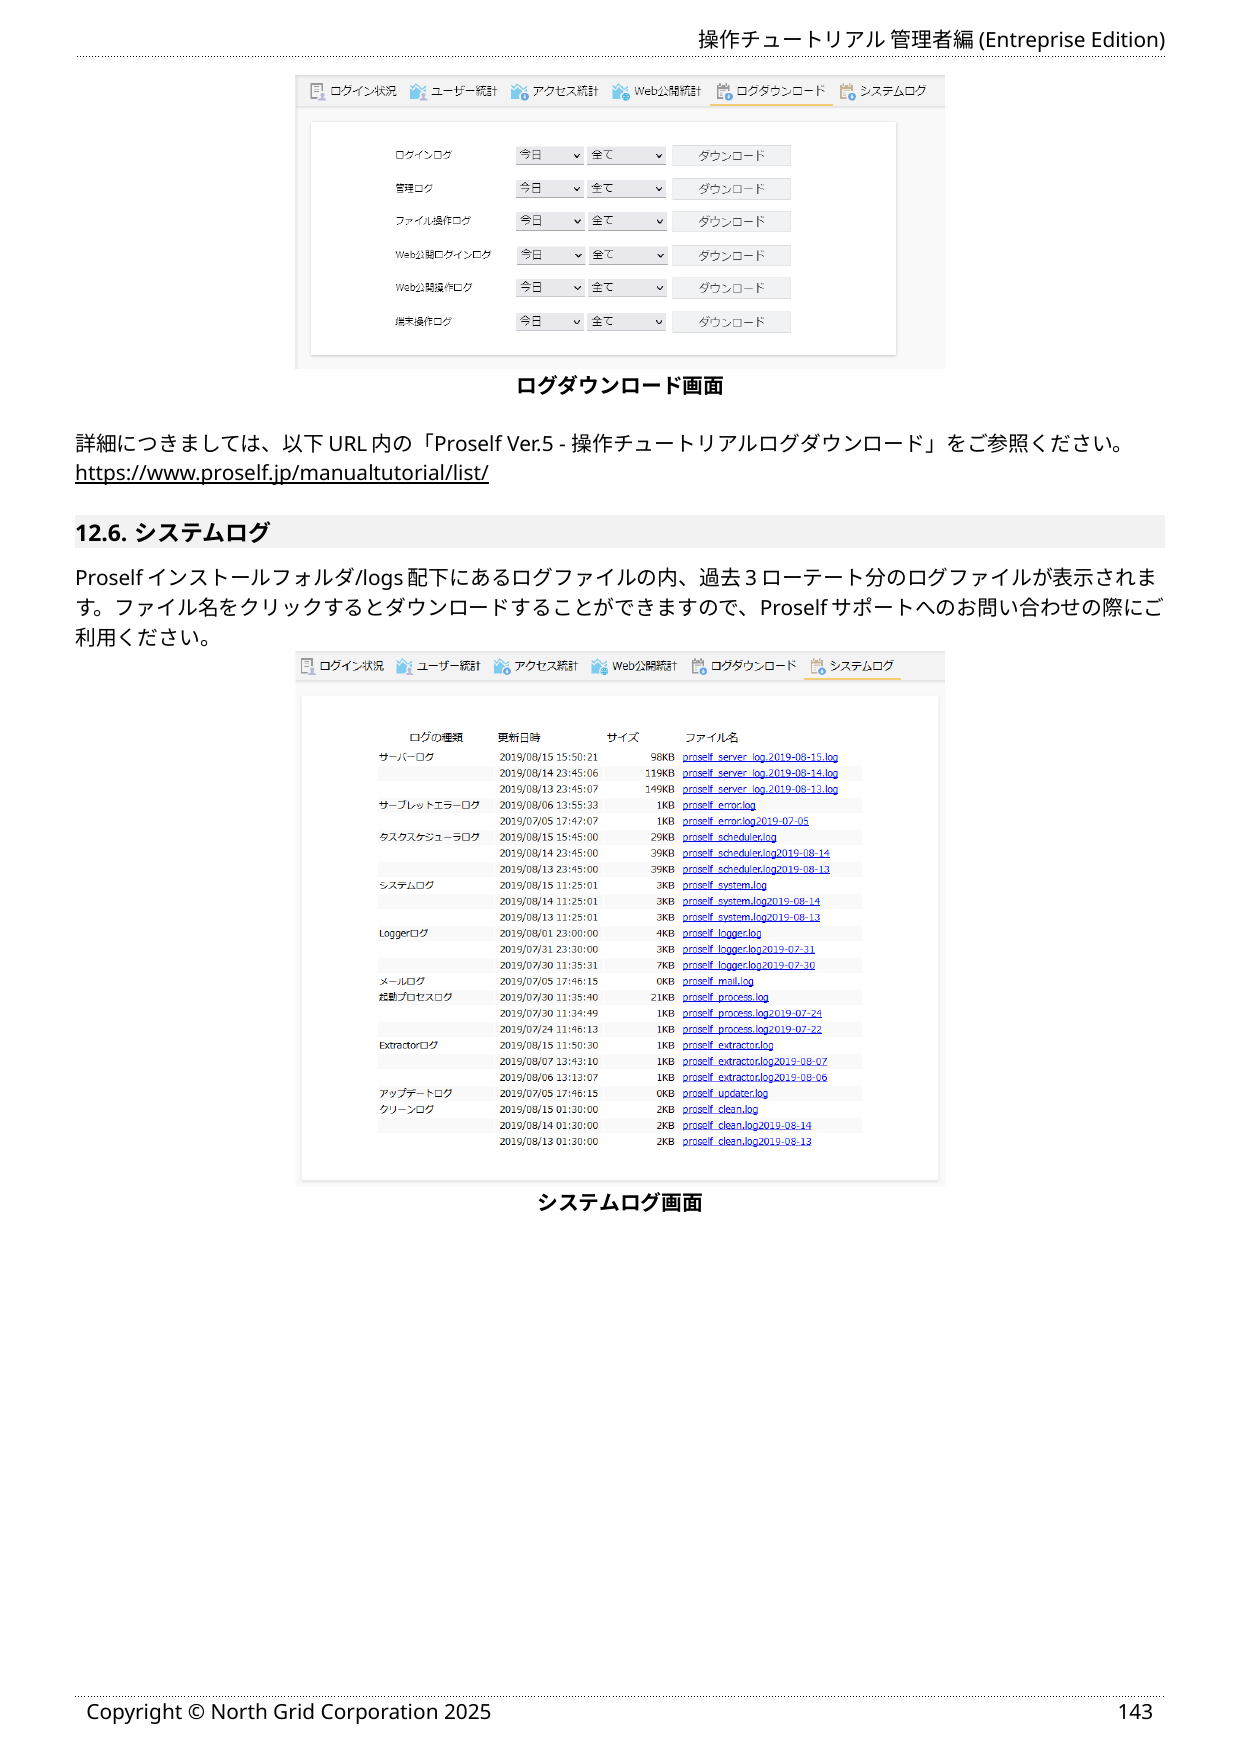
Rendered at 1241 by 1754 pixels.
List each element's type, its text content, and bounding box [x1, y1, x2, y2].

text システムログ画面 [75, 1186, 1165, 1217]
text 詳細につきましては、以下URL内の「Proself Ver.5 - 操作チュートリアルログダウンロード」をご参照ください。 [75, 428, 1165, 458]
picture [295, 651, 945, 1187]
text ログダウンロード画面 [75, 369, 1165, 399]
text Proselfインストールフォルダ/logs配下にあるログファイルの内、過去3ローテート分のログファイルが表示されます。ファイル名をクリックするとダウンロードすることができますので、Proselfサポートへのお問い合わせの際にご利用ください。 [75, 561, 1165, 652]
subtitle システムログ [75, 515, 1165, 548]
text https://www.proself.jp/manualtutorial/list/ [75, 458, 1165, 486]
picture [295, 75, 945, 369]
